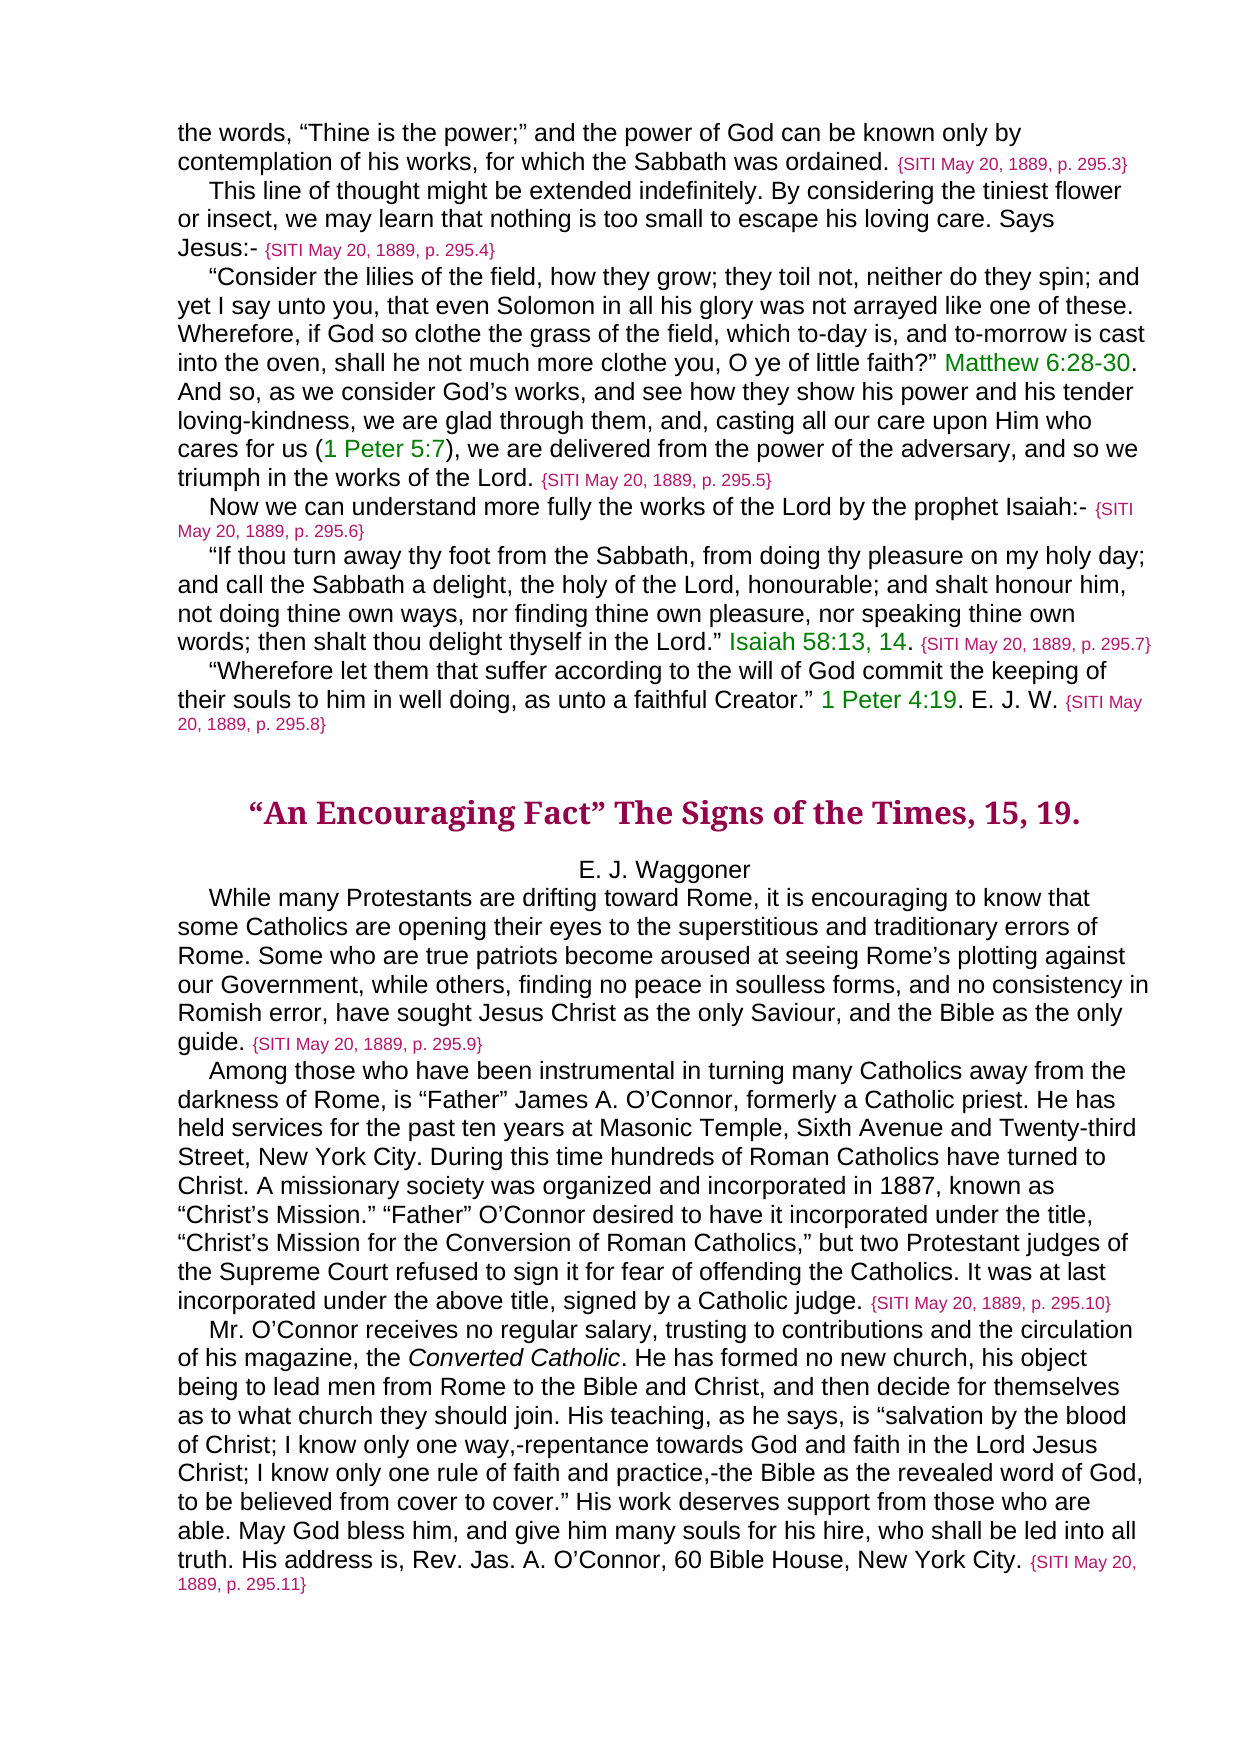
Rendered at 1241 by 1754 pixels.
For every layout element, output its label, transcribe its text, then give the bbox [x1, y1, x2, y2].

text “If thou turn away thy foot from the Sabbath, from doing thy pleasure on my holy day; and call the Sabbath a delight, the holy of the Lord, honourable; and shalt honour him, not doing thine own ways, nor finding thine own pleasure, nor speaking thine own words; then shalt thou delight thyself in the Lord.” Isaiah 58:13, 14. {SITI May 20, 1889, p. 295.7} [177, 541, 1152, 656]
text Among those who have been instrumental in turning many Catholics away from the darkness of Rome, is “Father” James A. O’Connor, formerly a Catholic priest. He has held services for the past ten years at Masonic Temple, Sixth Avenue and Twenty-third Street, New York City. During this time hundreds of Roman Catholics have turned to Christ. A missionary society was organized and incorporated in 1887, known as “Christ’s Mission.” “Father” O’Connor desired to have it incorporated under the title, “Christ’s Mission for the Conversion of Roman Catholics,” but two Protestant judges of the Supreme Court refused to sign it for fear of offending the Catholics. It was at last incorporated under the above title, signed by a Catholic judge. {SITI May 20, 1889, p. 295.10} [177, 1056, 1152, 1315]
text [177, 118, 1152, 176]
text Now we can understand more fully the works of the Lord by the prophet Isaiah:- {SITI May 20, 1889, p. 295.6} [177, 492, 1152, 541]
text This line of thought might be extended indefinitely. By considering the tiniest flower or insect, we may learn that nothing is too small to escape his loving care. Says Jesus:- {SITI May 20, 1889, p. 295.4} [177, 176, 1152, 262]
text “Wherefore let them that suffer according to the will of God commit the keeping of their souls to him in well doing, as unto a faithful Creator.” 1 Peter 4:19. E. J. W. {SITI May 20, 1889, p. 295.8} [177, 656, 1152, 734]
text Mr. O’Connor receives no regular salary, trusting to contributions and the circulation of his magazine, the Converted Catholic. He has formed no new church, his object being to lead men from Rome to the Bible and Christ, and then decide for themselves as to what church they should join. His teaching, as he says, is “salvation by the blood of Christ; I know only one way,-repentance towards God and faith in the Lord Jesus Christ; I know only one rule of faith and practice,-the Bible as the revealed word of God, to be believed from cover to cover.” His work deserves support from those who are able. May God bless him, and give him many souls for his hire, who shall be led into all truth. His address is, Rev. Jas. A. O’Connor, 60 Bible House, New York City. {SITI May 20, 1889, p. 295.11} [177, 1315, 1152, 1594]
text E. J. Waggoner [177, 855, 1152, 883]
text “Consider the lilies of the field, how they grow; they toil not, neither do they spin; and yet I say unto you, that even Solomon in all his glory was not arrayed like one of these. Wherefore, if God so clothe the grass of the field, which to-day is, and to-morrow is cast into the oven, shall he not much more clothe you, O ye of little faith?” Matthew 6:28-30. And so, as we consider God’s works, and see how they show his power and his tender loving-kindness, we are glad through them, and, casting all our care upon Him who cares for us (1 Peter 5:7), we are delivered from the power of the adversary, and so we triumph in the works of the Lord. {SITI May 20, 1889, p. 295.5} [177, 262, 1152, 492]
text “An Encouraging Fact” The Signs of the Times, 15, 19. [177, 787, 1152, 834]
text While many Protestants are drifting toward Rome, it is encouraging to know that some Catholics are opening their eyes to the superstitious and traditionary errors of Rome. Some who are true patriots become aroused at seeing Rome’s plotting against our Government, while others, finding no peace in soulless forms, and no consistency in Romish error, have sought Jesus Christ as the only Saviour, and the Bible as the only guide. {SITI May 20, 1889, p. 295.9} [177, 883, 1152, 1056]
